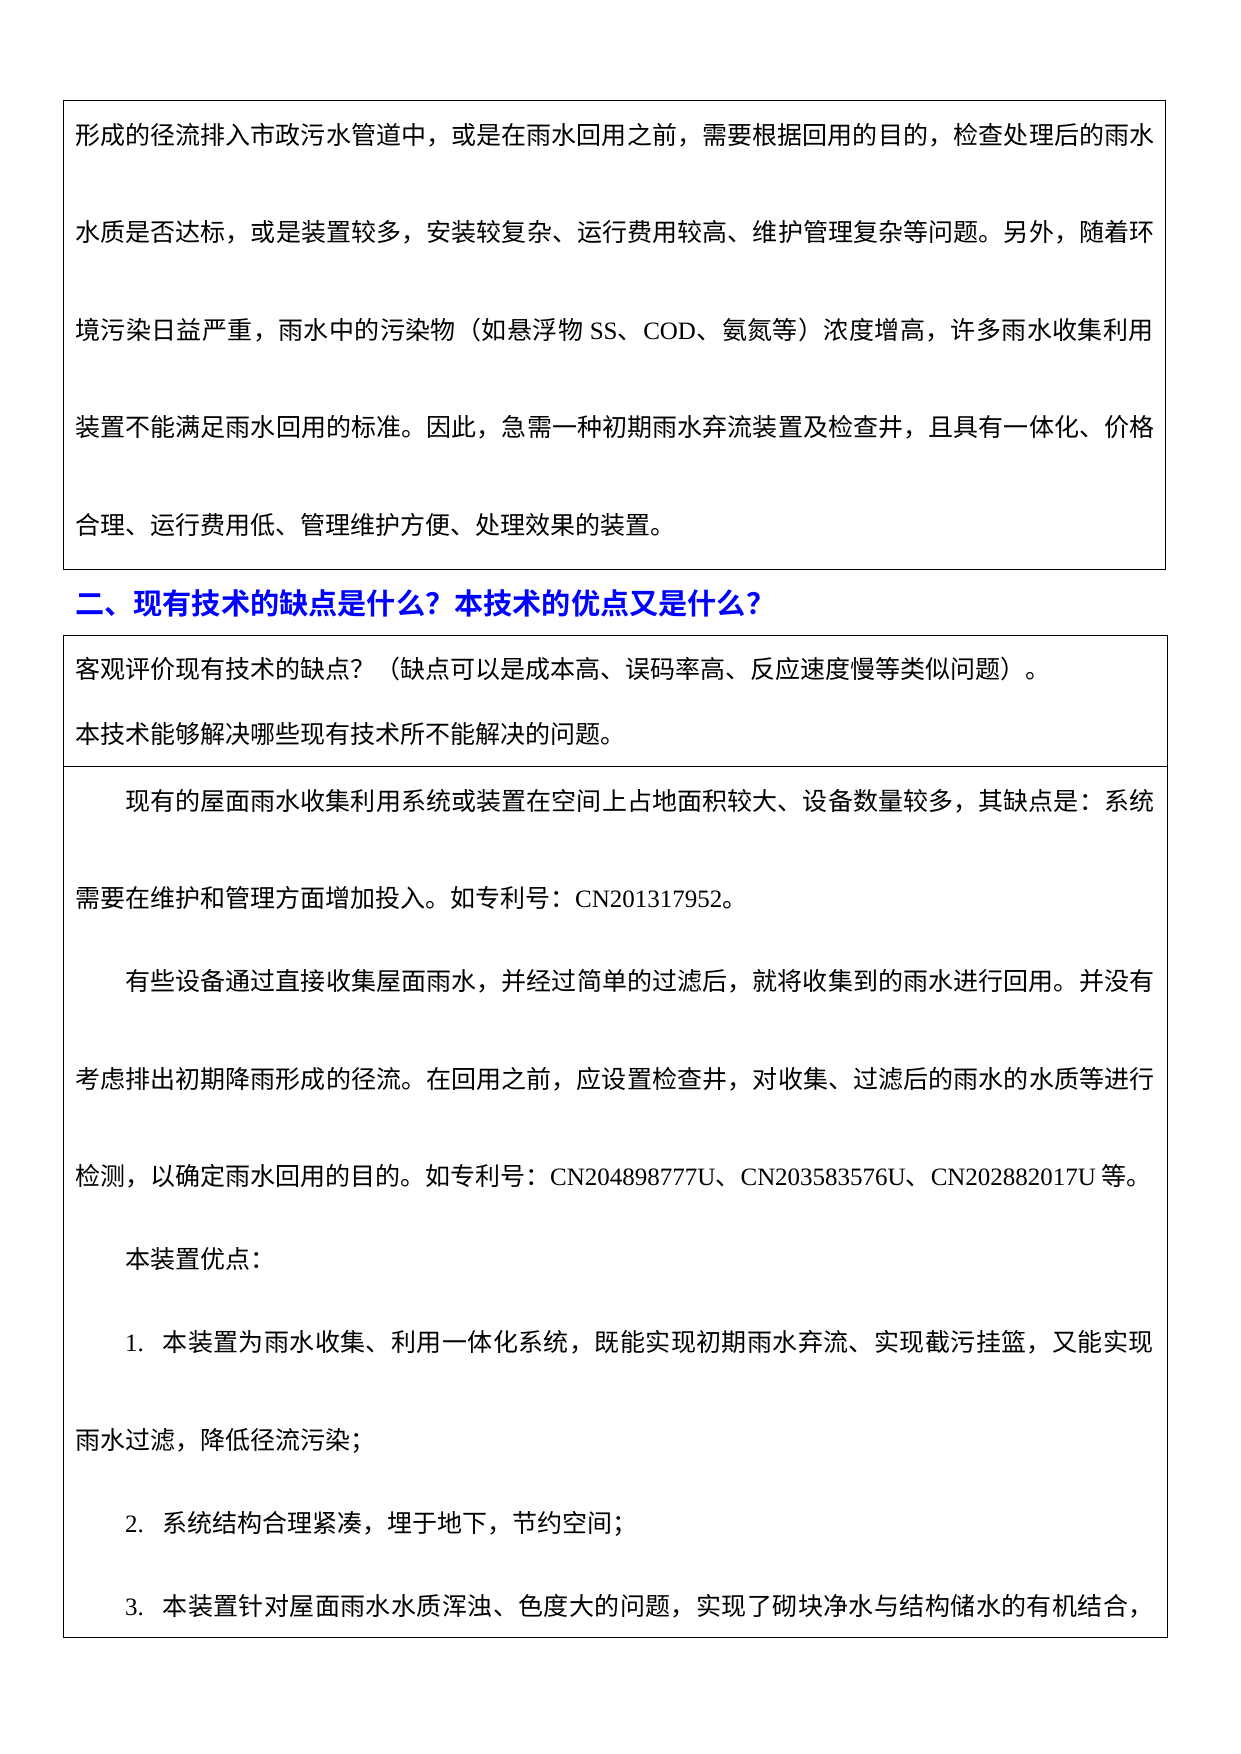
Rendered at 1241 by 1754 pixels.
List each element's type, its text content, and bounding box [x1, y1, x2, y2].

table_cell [64, 101, 1165, 568]
text 二、现有技术的缺点是什么？本技术的优点又是什么？ [75, 570, 1152, 634]
table_header 客观评价现有技术的缺点？（缺点可以是成本高、误码率高、反应速度慢等类似问题）。 本技术能够解决哪些现有技术所不能解决的问题。 [64, 636, 1167, 766]
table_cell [64, 767, 1167, 1637]
